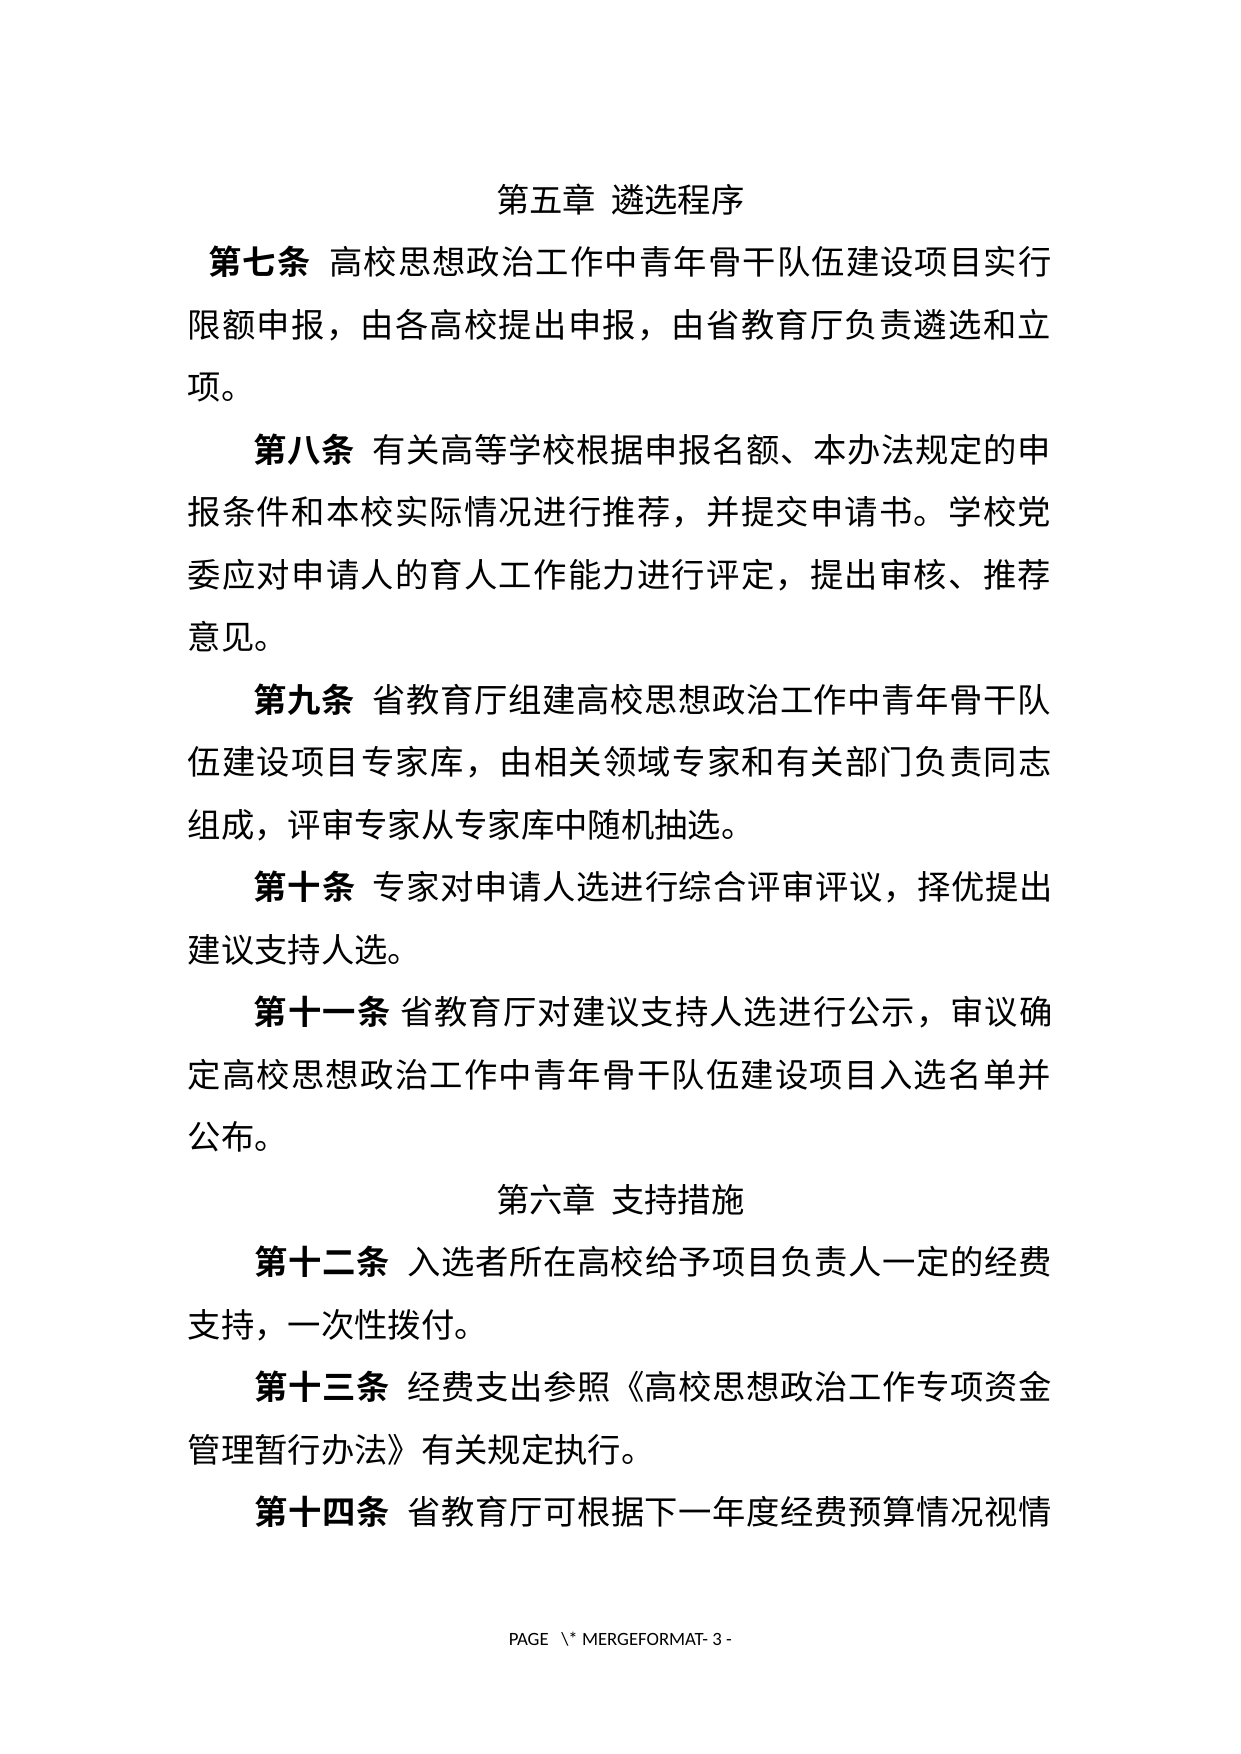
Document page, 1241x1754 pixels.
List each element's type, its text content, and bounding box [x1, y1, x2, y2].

text 第六章 支持措施 [187, 1162, 1053, 1224]
text 第七条 高校思想政治工作中青年骨干队伍建设项目实行限额申报，由各高校提出申报，由省教育厅负责遴选和立项。 [187, 224, 1053, 412]
text 第十条 专家对申请人选进行综合评审评议，择优提出建议支持人选。 [187, 849, 1053, 974]
text 第八条 有关高等学校根据申报名额、本办法规定的申报条件和本校实际情况进行推荐，并提交申请书。学校党委应对申请人的育人工作能力进行评定，提出审核、推荐意见。 [187, 412, 1053, 662]
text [187, 1474, 1053, 1537]
text 第十一条 省教育厅对建议支持人选进行公示，审议确定高校思想政治工作中青年骨干队伍建设项目入选名单并公布。 [187, 974, 1053, 1162]
text 第十三条 经费支出参照《高校思想政治工作专项资金管理暂行办法》有关规定执行。 [187, 1349, 1053, 1474]
text 第五章 遴选程序 [187, 162, 1053, 224]
text 第十二条 入选者所在高校给予项目负责人一定的经费支持，一次性拨付。 [187, 1224, 1053, 1349]
text 第九条 省教育厅组建高校思想政治工作中青年骨干队伍建设项目专家库，由相关领域专家和有关部门负责同志组成，评审专家从专家库中随机抽选。 [187, 662, 1053, 849]
